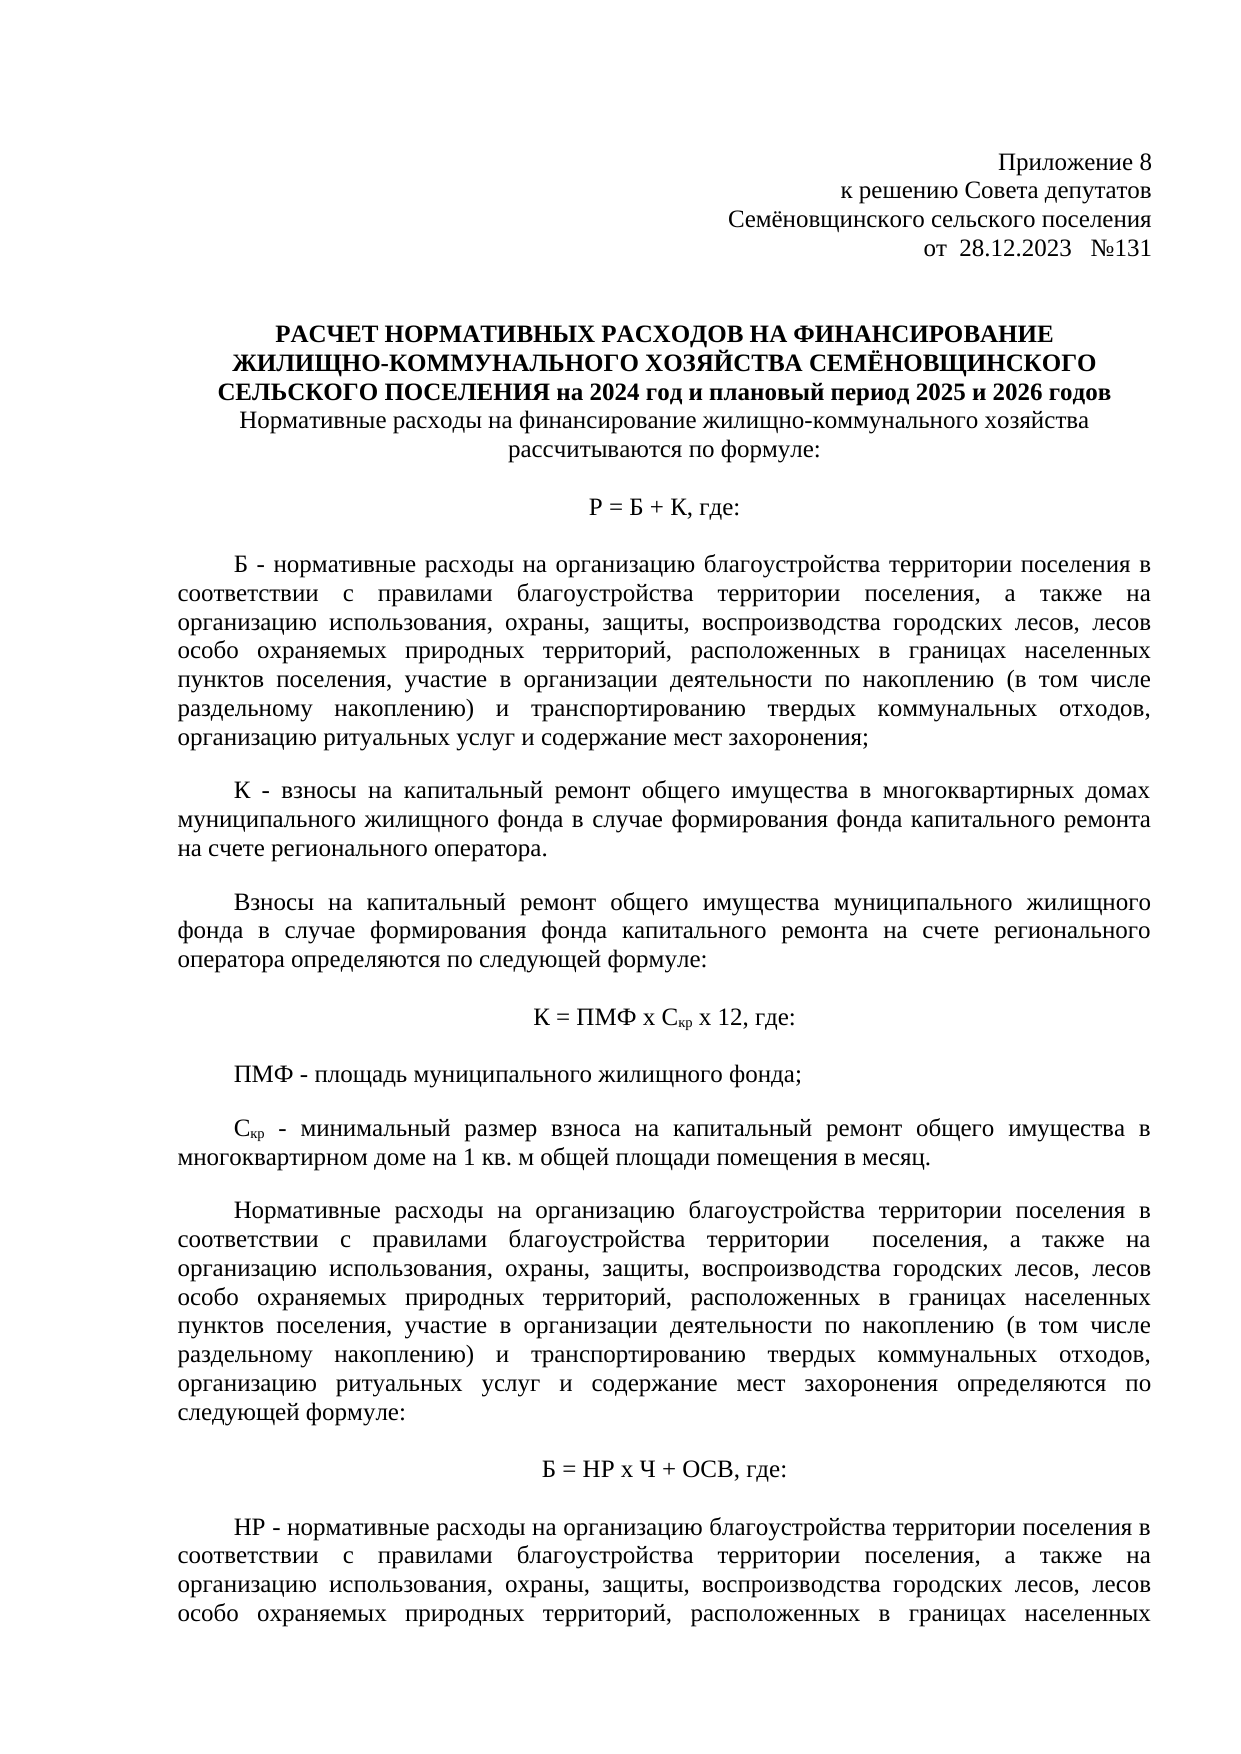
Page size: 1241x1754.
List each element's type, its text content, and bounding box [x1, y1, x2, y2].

text К - взносы на капитальный ремонт общего имущества в многоквартирных домах муниципального жилищного фонда в случае формирования фонда капитального ремонта на счете регионального оператора. [177, 776, 1152, 862]
text ПМФ - площадь муниципального жилищного фонда; [177, 1059, 1152, 1088]
text Б - нормативные расходы на организацию благоустройства территории поселения в соответствии с правилами благоустройства территории поселения, а также на организацию использования, охраны, защиты, воспроизводства городских лесов, лесов особо охраняемых природных территорий, расположенных в границах населенных пунктов поселения, участие в организации деятельности по накоплению (в том числе раздельному накоплению) и транспортированию твердых коммунальных отходов, организацию ритуальных услуг и содержание мест захоронения; [177, 549, 1152, 751]
text от 28.12.2023 №131 [177, 233, 1152, 262]
text Нормативные расходы на финансирование жилищно-коммунального хозяйства рассчитываются по формуле: [177, 406, 1152, 463]
text РАСЧЕТ НОРМАТИВНЫХ РАСХОДОВ НА ФИНАНСИРОВАНИЕ [177, 319, 1152, 348]
text Р = Б + К, где: [177, 492, 1152, 521]
text Взносы на капитальный ремонт общего имущества муниципального жилищного фонда в случае формирования фонда капитального ремонта на счете регионального оператора определяются по следующей формуле: [177, 887, 1152, 973]
text к решению Совета депутатов [177, 176, 1152, 204]
text Б = НР x Ч + ОСВ, где: [177, 1454, 1152, 1483]
text Приложение 8 [177, 147, 1152, 176]
text К = ПМФ x Скр x 12, где: [177, 1002, 1152, 1031]
text Скр - минимальный размер взноса на капитальный ремонт общего имущества в многоквартирном доме на общей площади помещения в месяц. [177, 1113, 1152, 1171]
text ЖИЛИЩНО-КОММУНАЛЬНОГО ХОЗЯЙСТВА СЕМЁНОВЩИНСКОГО СЕЛЬСКОГО ПОСЕЛЕНИЯ на 2024 год и плановый период 2025 и 2026 годов [177, 348, 1152, 406]
text Семёновщинского сельского поселения [177, 204, 1152, 233]
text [177, 1512, 1152, 1627]
text Нормативные расходы на организацию благоустройства территории поселения в соответствии с правилами благоустройства территории поселения, а также на организацию использования, охраны, защиты, воспроизводства городских лесов, лесов особо охраняемых природных территорий, расположенных в границах населенных пунктов поселения, участие в организации деятельности по накоплению (в том числе раздельному накоплению) и транспортированию твердых коммунальных отходов, организацию ритуальных услуг и содержание мест захоронения определяются по следующей формуле: [177, 1196, 1152, 1426]
